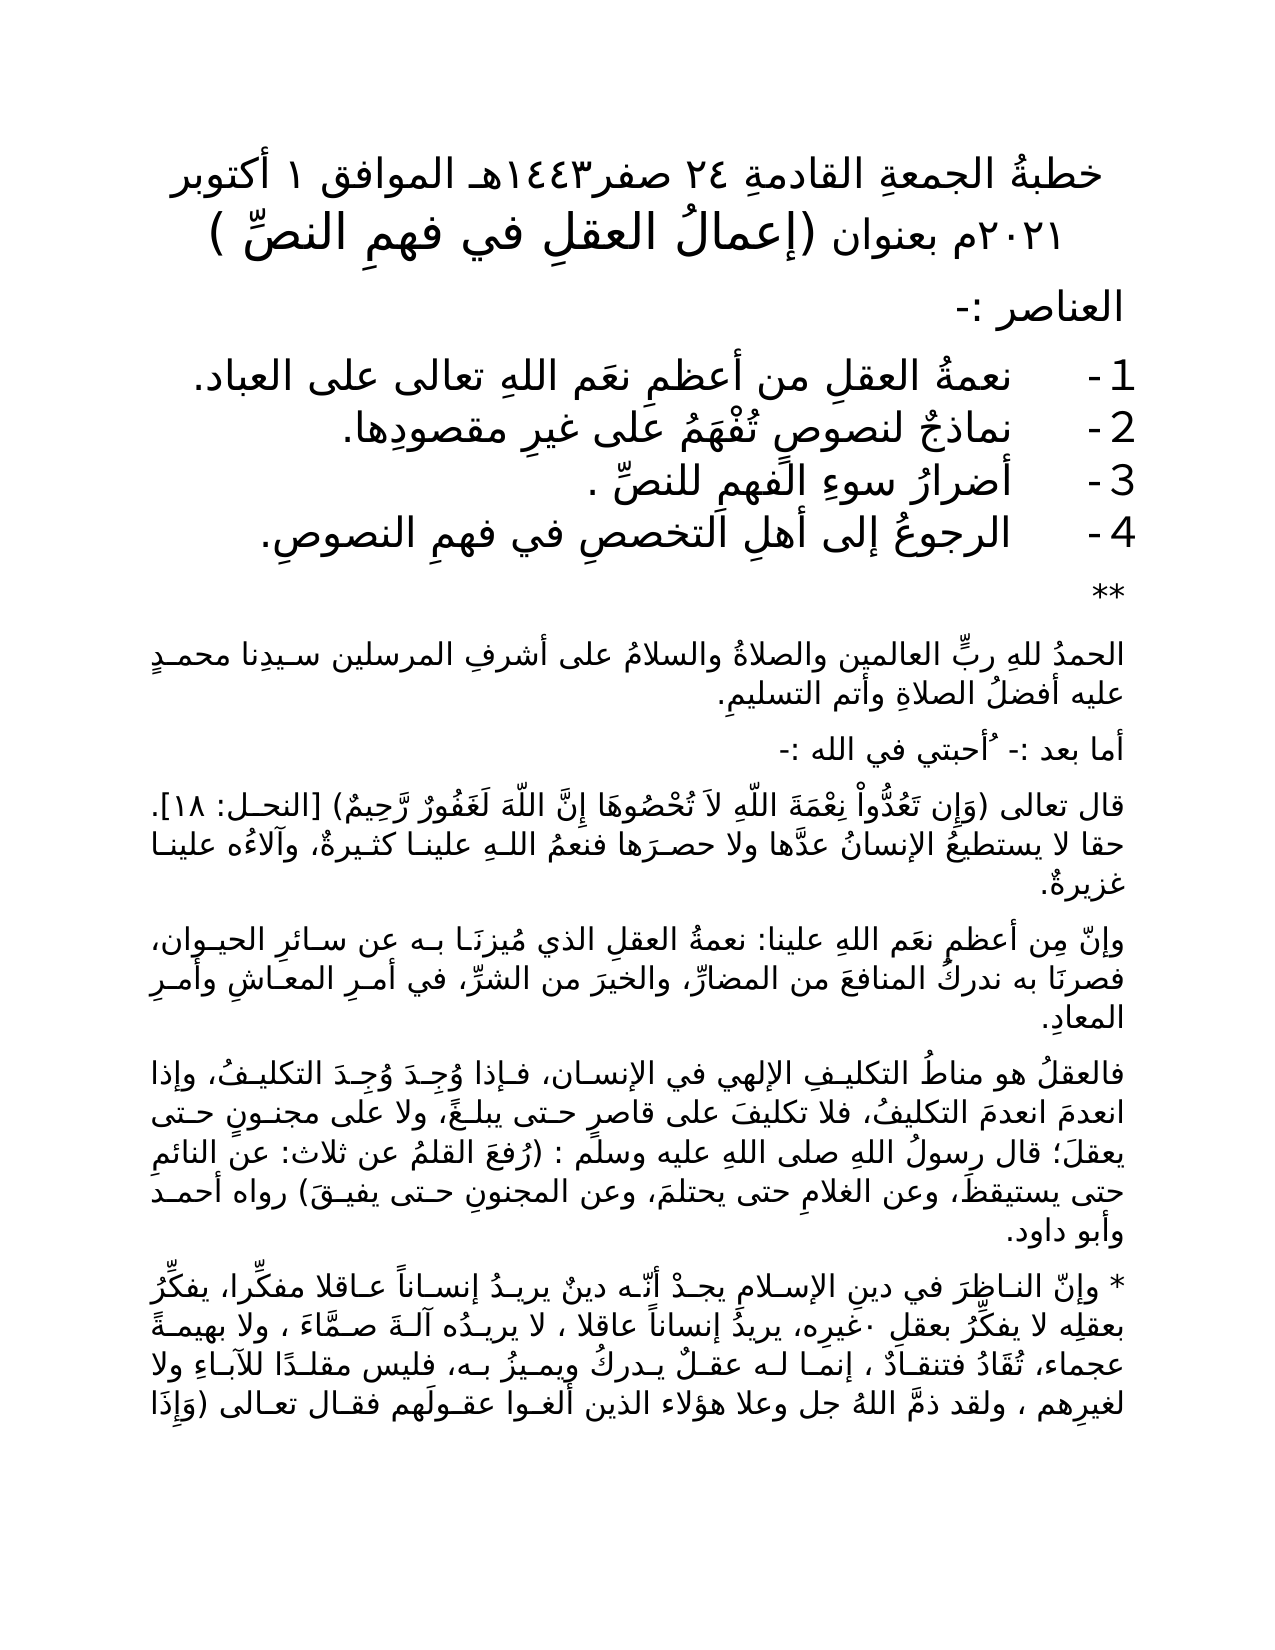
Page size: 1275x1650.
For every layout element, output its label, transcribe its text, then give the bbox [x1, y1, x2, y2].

text الحمدُ للهِ ربٍّ العالمين والصلاةُ والسلامُ على أشرفِ المرسلين سيدِنا محمدٍ عليه أفضلُ الصلاةِ وأتم التسليمِ. [150, 636, 1125, 712]
text قال تعالى (وَإِن تَعُدُّواْ نِعْمَةَ اللّهِ لاَ تُحْصُوهَا إِنَّ اللّهَ لَغَفُورٌ رَّحِيمٌ) [النحل: ١٨]. حقا لا يستطيعُ الإنسانُ عدَّها ولا حصرَها فنعمُ اللهِ علينا كثيرةٌ، وآلاءُه علينا غزيرةٌ. [150, 787, 1125, 902]
list الرجوعُ إلى أهلِ التخصصِ في فهمِ النصوصِ. [150, 509, 1087, 557]
list أضرارُ سوءِ الفهمِ للنصِّ . [150, 456, 1087, 505]
text فالعقلُ هو مناطُ التكليفِ الإلهي في الإنسان، فإذا وُجِدَ وُجِدَ التكليفُ، وإذا انعدمَ انعدمَ التكليفُ، فلا تكليفَ على قاصرٍ حتى يبلغً، ولا على مجنونٍ حتى يعقلَ؛ قال رسولُ اللهِ صلى اللهِ عليه وسلم : (رُفعَ القلمُ عن ثلاث: عن النائمِ حتى يستيقظَ، وعن الغلامِ حتى يحتلمَ، وعن المجنونِ حتى يفيقَ) رواه أحمد وأبو داود. [150, 1056, 1125, 1249]
text العناصر :- [150, 283, 1125, 331]
text خطبةُ الجمعةِ القادمةِ ٢٤ صفر١٤٤٣هـ الموافق ١ أكتوبر ٢٠٢١م بعنوان (إعمالُ العقلِ في فهمِ النصِّ ) [150, 150, 1125, 261]
list نماذجٌ لنصوصٍ تُفْهَمُ على غيرِ مقصودِها. [150, 404, 1087, 453]
text ** [150, 578, 1125, 617]
text وإنّ مِن أعظمِ نعَم اللهِ علينا: نعمةُ العقلِ الذي مُيزنَا به عن سائرِ الحيوان، فصرنَا به ندركُ المنافعَ من المضارِّ، والخيرَ من الشرِّ، في أمرِ المعاشِ وأمرِ المعادِ. [150, 921, 1125, 1036]
text أما بعد :- ُأحبتي في الله :- [150, 731, 1125, 768]
list نعمةُ العقلِ من أعظمِ نعَم اللهِ تعالى على العباد. [150, 352, 1087, 400]
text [150, 1268, 1125, 1422]
